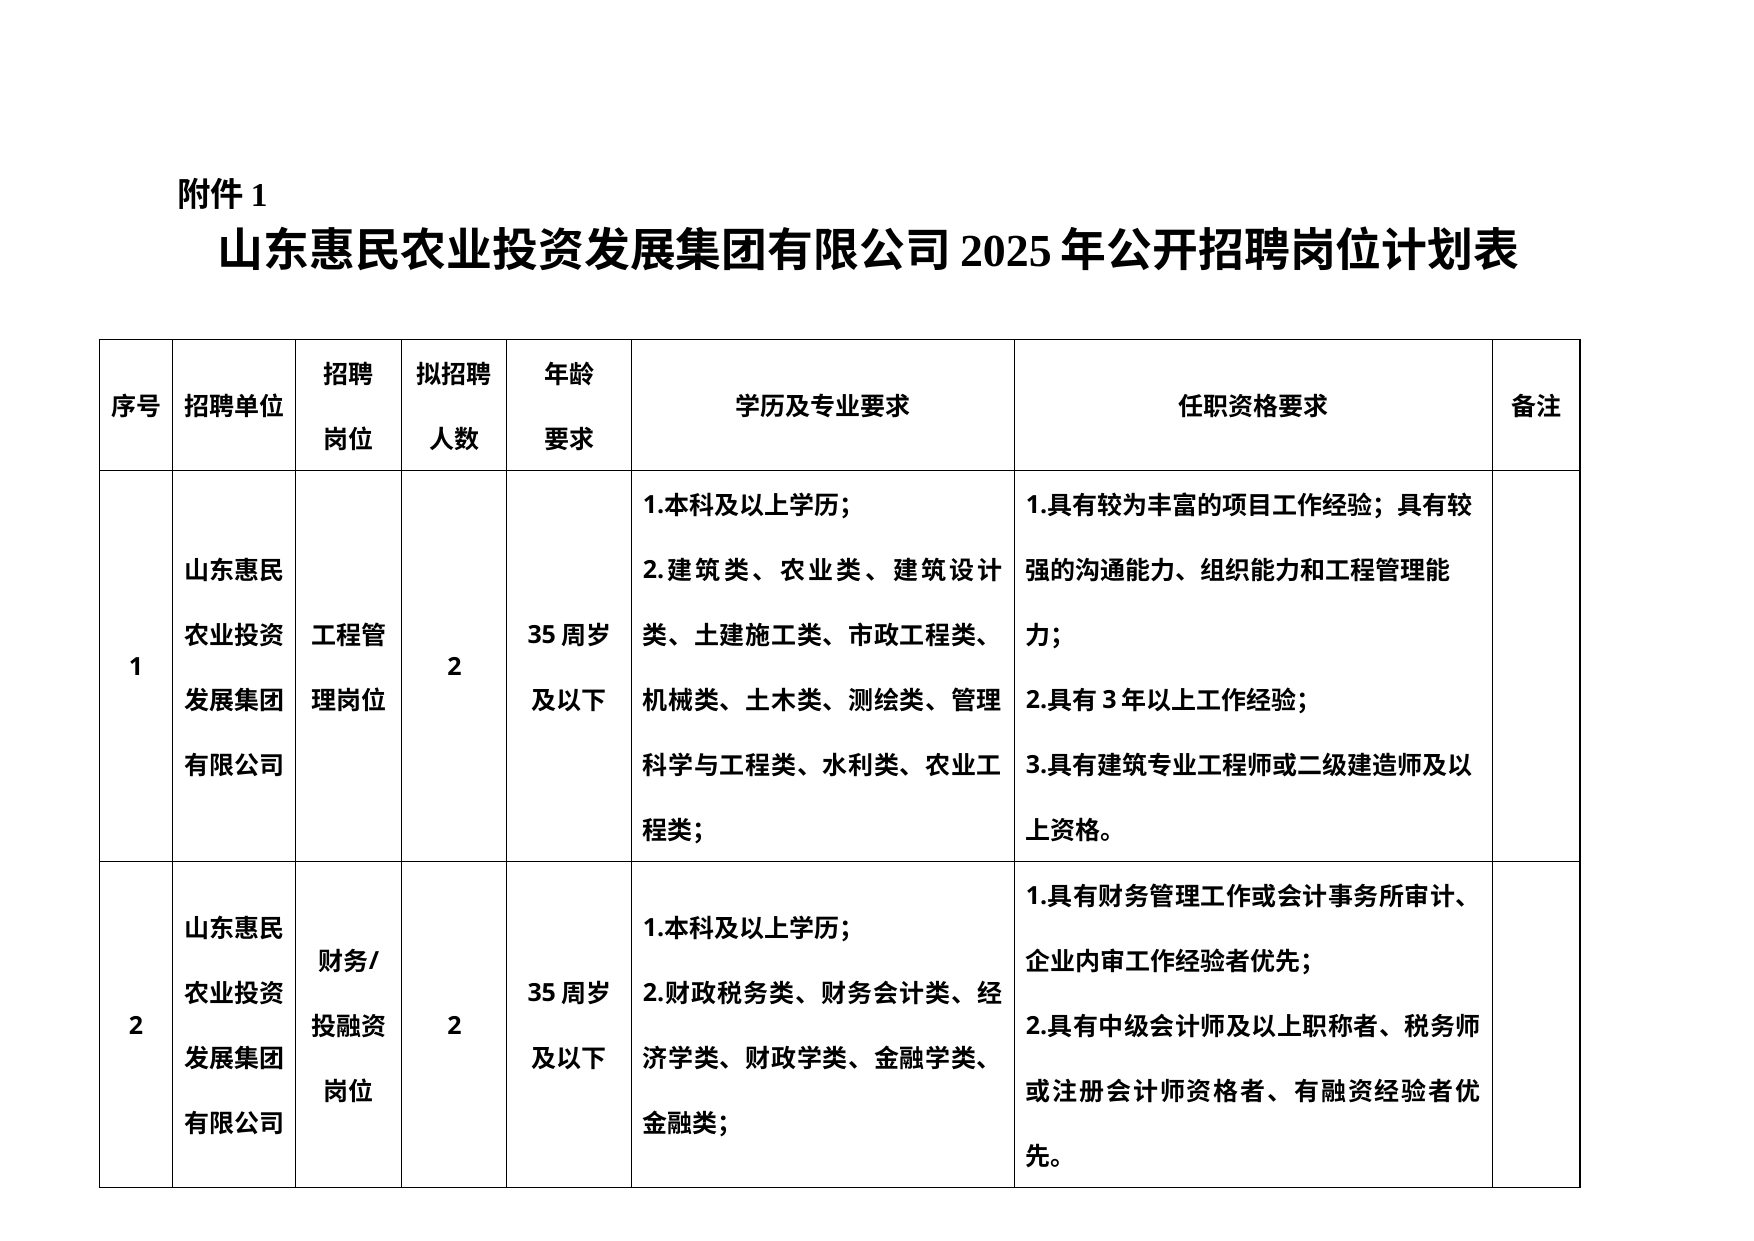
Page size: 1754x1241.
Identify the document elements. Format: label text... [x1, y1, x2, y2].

table_cell [1493, 471, 1579, 861]
table_header 招聘 岗位 [296, 340, 401, 470]
table_header 招聘单位 [173, 340, 295, 470]
table_header 学历及专业要求 [632, 340, 1014, 470]
table_cell 1.本科及以上学历； 2.财政税务类、财务会计类、经济学类、财政学类、金融学类、金融类； [632, 862, 1014, 1187]
table_cell 财务/投融资岗位 [296, 862, 401, 1187]
table_cell 山东惠民农业投资发展集团有限公司 [173, 862, 295, 1187]
table_cell 35周岁及以下 [507, 471, 631, 861]
table_cell 2 [100, 862, 172, 1187]
table_cell 1.具有财务管理工作或会计事务所审计、企业内审工作经验者优先； 2.具有中级会计师及以上职称者、税务师或注册会计师资格者、有融资经验者优先。 [1015, 862, 1492, 1187]
table_cell [1493, 862, 1579, 1187]
text 山东惠民农业投资发展集团有限公司2025年公开招聘岗位计划表 [177, 218, 1559, 278]
table_cell 工程管理岗位 [296, 471, 401, 861]
table_header 拟招聘 人数 [402, 340, 506, 470]
table_header 备注 [1493, 340, 1579, 470]
table_cell 2 [402, 471, 506, 861]
table_header 任职资格要求 [1015, 340, 1492, 470]
table_cell 35周岁及以下 [507, 862, 631, 1187]
table_cell 山东惠民农业投资发展集团有限公司 [173, 471, 295, 861]
table_cell 2 [402, 862, 506, 1187]
table_cell 1.具有较为丰富的项目工作经验；具有较强的沟通能力、组织能力和工程管理能力； 2.具有3年以上工作经验； 3.具有建筑专业工程师或二级建造师及以上资格。 [1015, 471, 1492, 861]
table_header 序号 [100, 340, 172, 470]
table_cell 1 [100, 471, 172, 861]
table_cell 1.本科及以上学历； 2.建筑类、农业类、建筑设计类、土建施工类、市政工程类、机械类、土木类、测绘类、管理科学与工程类、水利类、农业工程类； [632, 471, 1014, 861]
text 附件1 [177, 158, 1559, 218]
table_header 年龄 要求 [507, 340, 631, 470]
